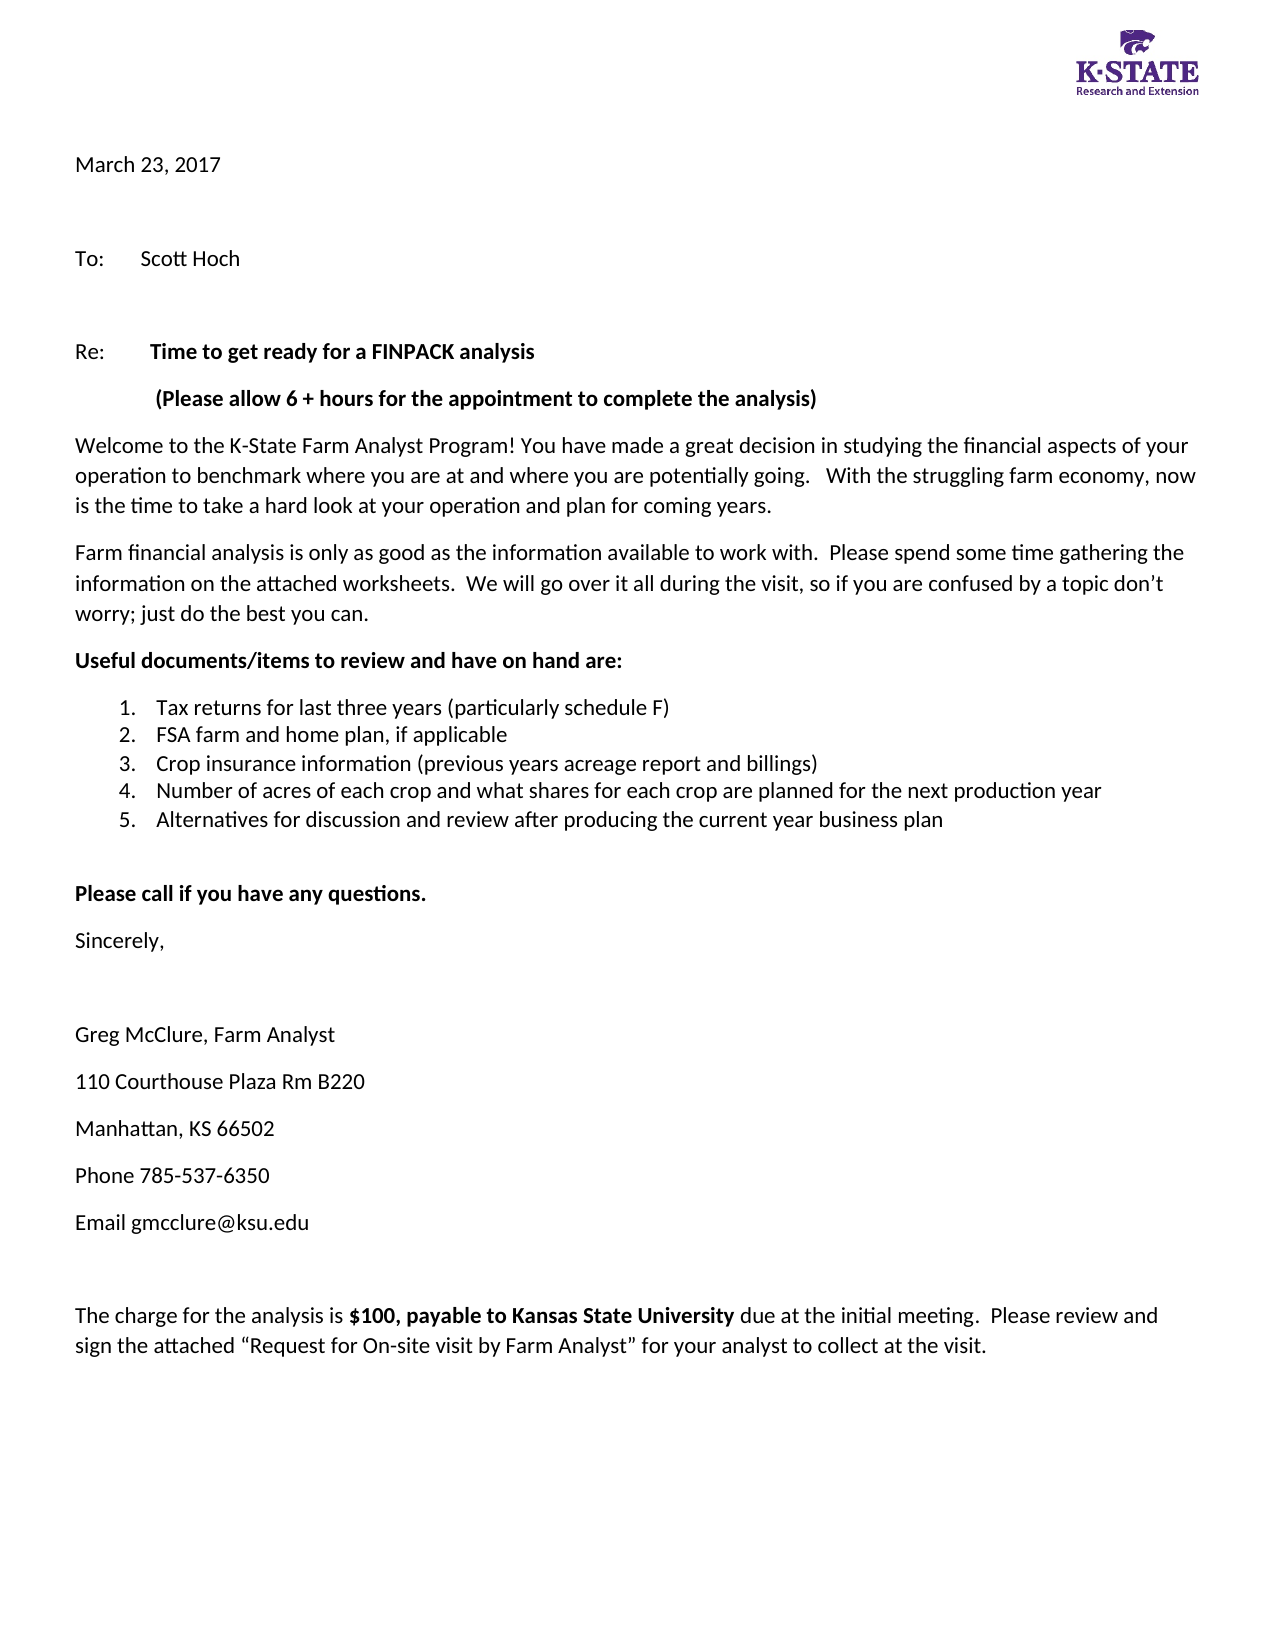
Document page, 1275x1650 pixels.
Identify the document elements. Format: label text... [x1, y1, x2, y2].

text Phone 785-537-6350 [75, 1161, 1200, 1189]
text Greg McClure, Farm Analyst [75, 1020, 1200, 1048]
text To: Scott Hoch [75, 244, 1200, 272]
text 110 Courthouse Plaza Rm B220 [75, 1067, 1200, 1095]
text (Please allow 6 + hours for the appointment to complete the analysis) [75, 384, 1200, 412]
list Crop insurance information (previous years acreage report and billings) [119, 749, 1200, 777]
text Re: Time to get ready for a FINPACK analysis [75, 337, 1200, 365]
text Useful documents/items to review and have on hand are: [75, 646, 1200, 674]
text Sincerely, [75, 926, 1200, 954]
text Welcome to the K-State Farm Analyst Program! You have made a great decision in studying the financial aspects of your operation to benchmark where you are at and where you are potentially going. With the struggling farm economy, now is the time to take a hard look at your operation and plan for coming years. [75, 431, 1200, 519]
text Farm financial analysis is only as good as the information available to work with. Please spend some time gathering the information on the attached worksheets. We will go over it all during the visit, so if you are confused by a topic don’t worry; just do the best you can. [75, 538, 1200, 627]
list Tax returns for last three years (particularly schedule F) [119, 693, 1200, 721]
text The charge for the analysis is $100, payable to Kansas State University due at the initial meeting. Please review and sign the attached “Request for On-site visit by Farm Analyst” for your analyst to collect at the visit. [75, 1301, 1200, 1360]
picture [1076, 30, 1199, 95]
text Email gmcclure@ksu.edu [75, 1208, 1200, 1236]
text Please call if you have any questions. [75, 879, 1200, 908]
text Manhattan, KS 66502 [75, 1114, 1200, 1142]
text March 23, 2017 [75, 150, 1200, 178]
list Number of acres of each crop and what shares for each crop are planned for the next production year [119, 777, 1200, 805]
list FSA farm and home plan, if applicable [119, 721, 1200, 749]
list Alternatives for discussion and review after producing the current year business plan [119, 805, 1200, 833]
